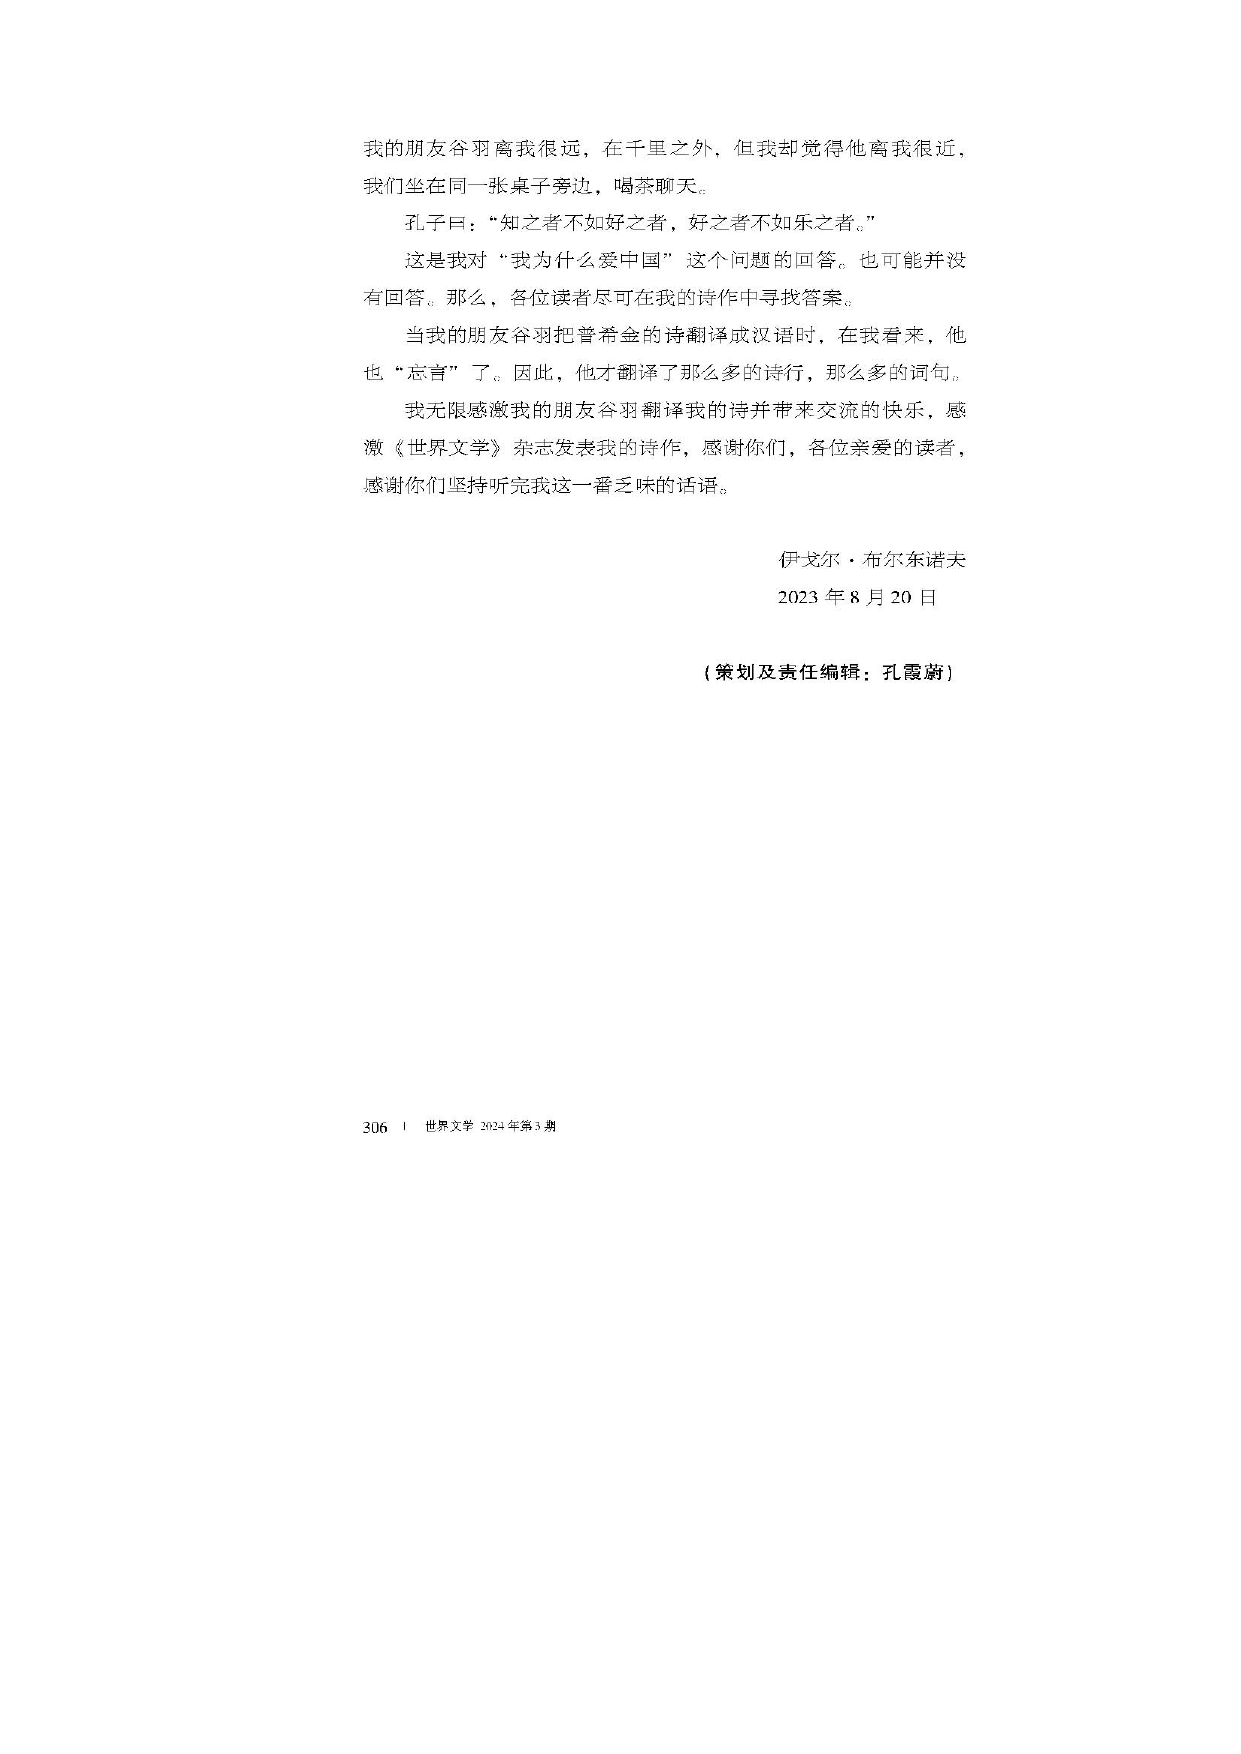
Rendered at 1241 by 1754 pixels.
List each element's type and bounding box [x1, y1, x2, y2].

picture [342, 118, 987, 1156]
